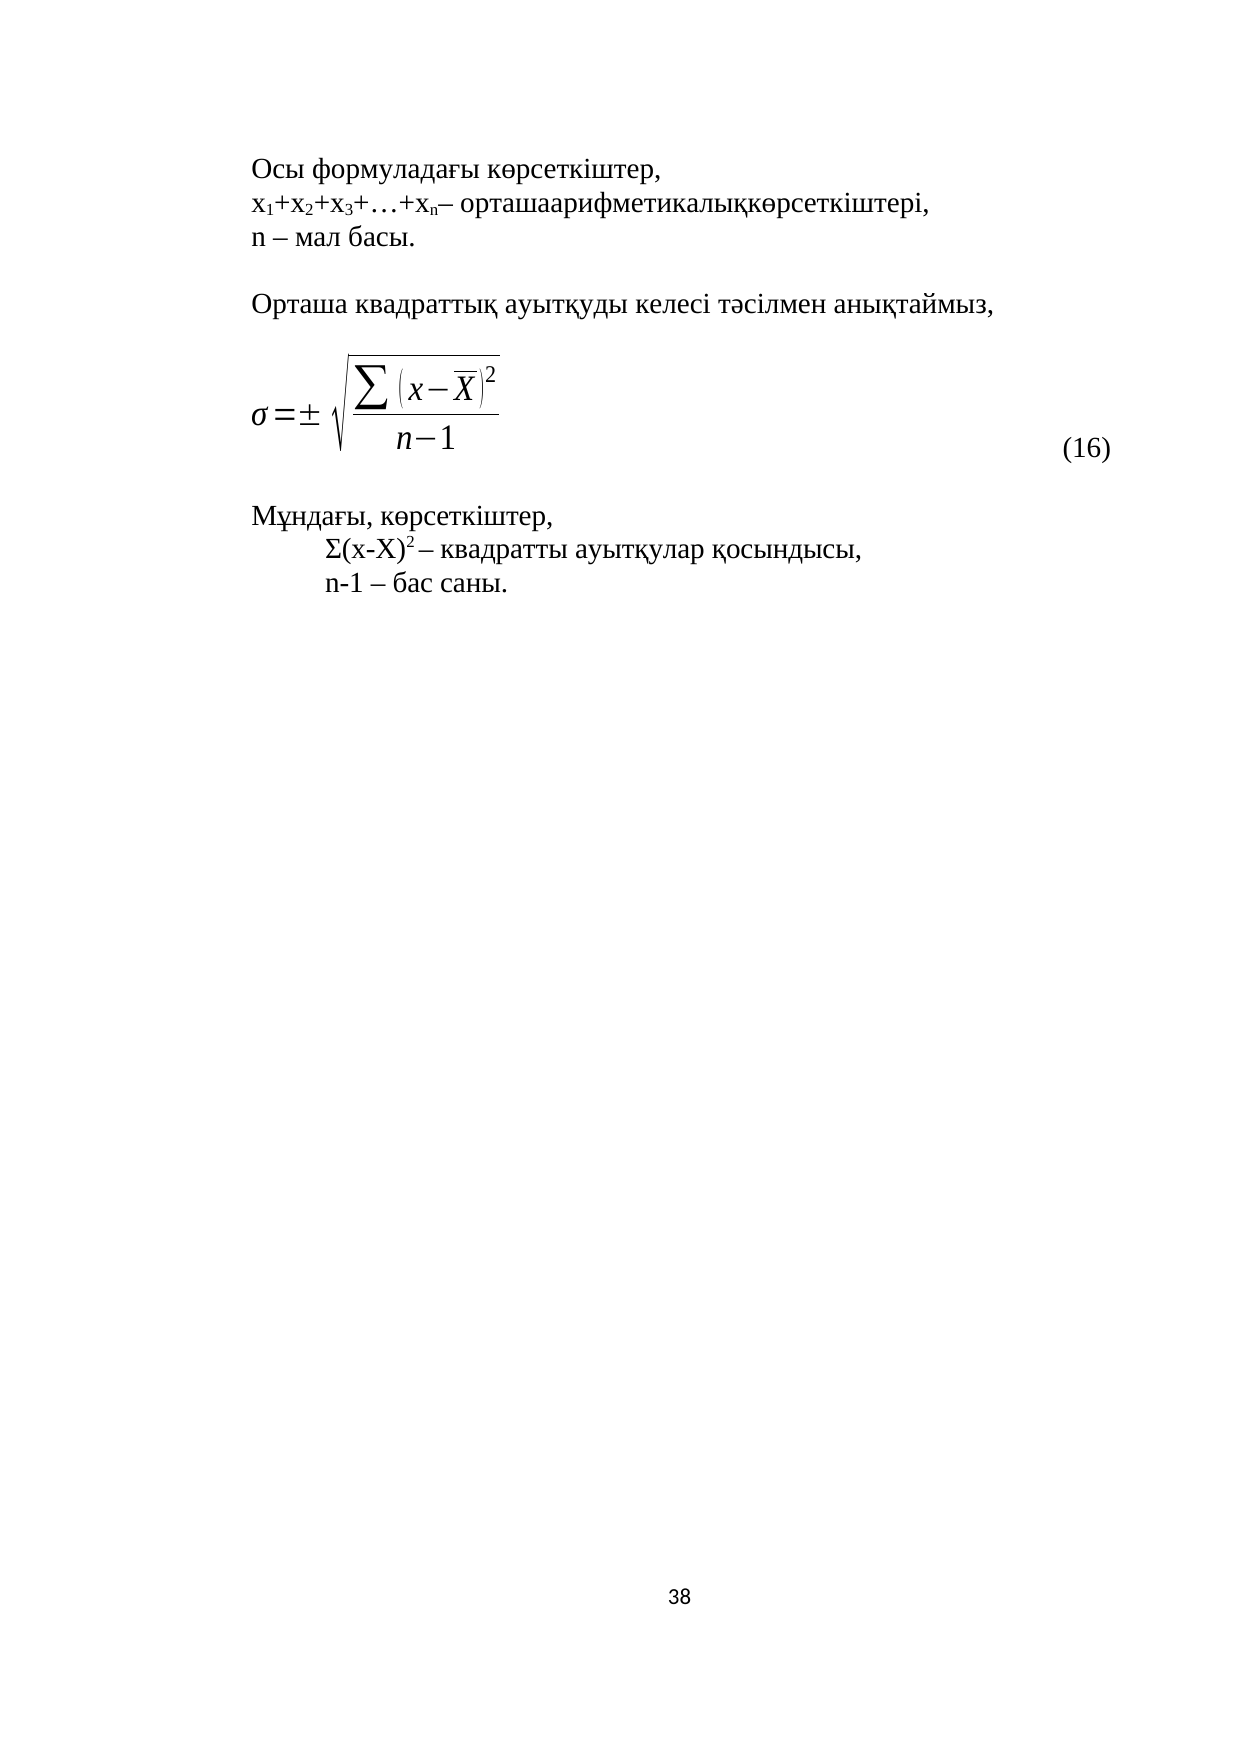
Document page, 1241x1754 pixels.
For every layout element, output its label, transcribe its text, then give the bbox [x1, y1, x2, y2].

text (16) [177, 353, 1181, 464]
text Ʃ(х-Х)2 – квадратты ауытқулар қосындысы, [251, 531, 1181, 565]
text Мұндағы, көрсеткіштер, [177, 498, 1181, 531]
text Орташа квадраттық ауытқуды келесі тәсілмен анықтаймыз, [177, 286, 1181, 319]
text n-1 – бас саны. [251, 565, 1181, 598]
text х1+х2+х3+…+хn– орташаарифметикалықкөрсеткіштері, [177, 185, 1181, 219]
text n – мал басы. [177, 219, 1181, 252]
text Осы формуладағы көрсеткіштер, [177, 152, 1181, 185]
